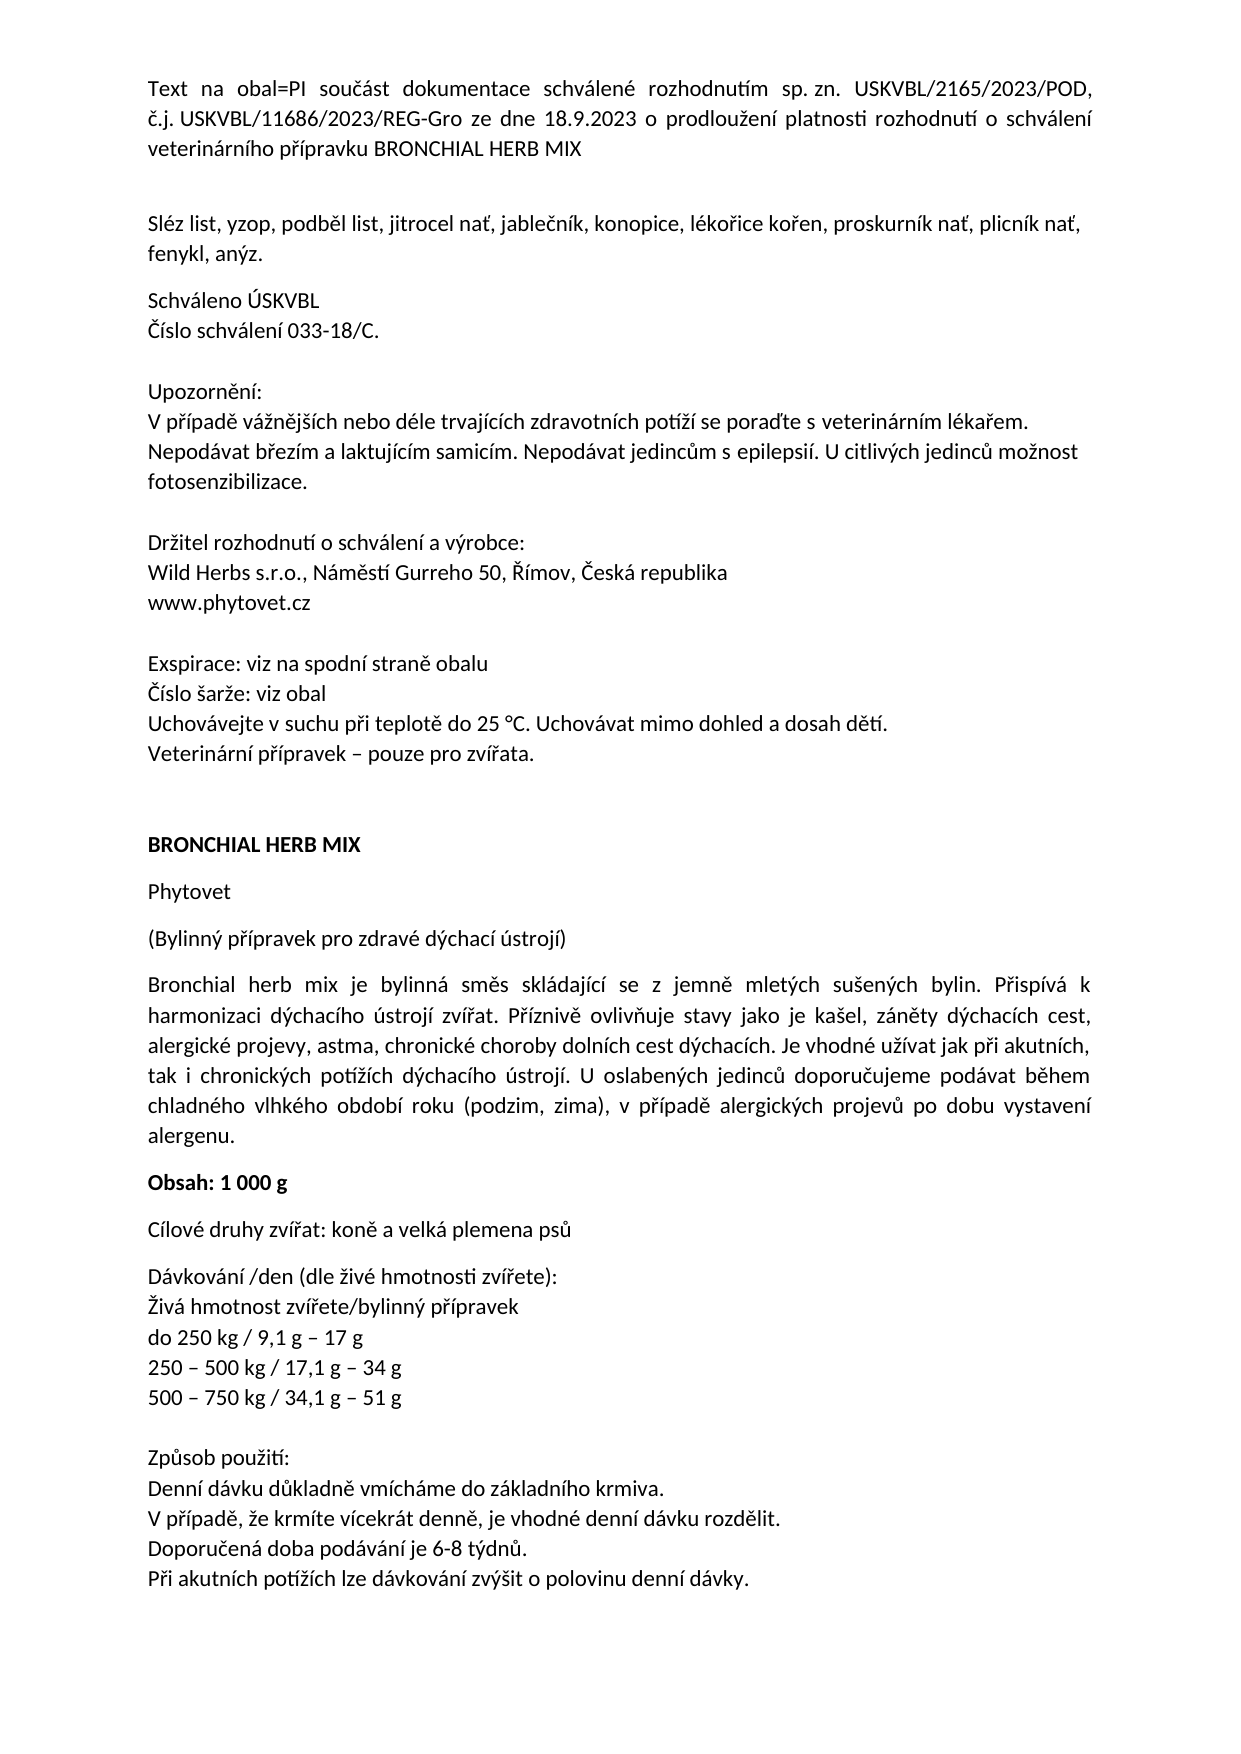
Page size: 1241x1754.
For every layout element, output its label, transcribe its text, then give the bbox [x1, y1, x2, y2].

text Způsob použití: [148, 1443, 1093, 1471]
text Cílové druhy zvířat: koně a velká plemena psů [148, 1215, 1093, 1243]
text do 250 kg / 9,1 g – 17 g [148, 1323, 1093, 1351]
text Bronchial herb mix je bylinná směs skládající se z jemně mletých sušených bylin. Přispívá k harmonizaci dýchacího ústrojí zvířat. Příznivě ovlivňuje stavy jako je kašel, záněty dýchacích cest, alergické projevy, astma, chronické choroby dolních cest dýchacích. Je vhodné užívat jak při akutních, tak i chronických potížích dýchacího ústrojí. U oslabených jedinců doporučujeme podávat během chladného vlhkého období roku (podzim, zima), v případě alergických projevů po dobu vystavení alergenu. [148, 971, 1093, 1149]
text www.phytovet.cz [148, 588, 1093, 616]
text Denní dávku důkladně vmícháme do základního krmiva. [148, 1474, 1093, 1502]
text Nepodávat březím a laktujícím samicím. Nepodávat jedincům s epilepsií. U citlivých jedinců možnost fotosenzibilizace. [148, 437, 1093, 495]
text Veterinární přípravek – pouze pro zvířata. [148, 739, 1093, 767]
text Dávkování /den (dle živé hmotnosti zvířete): [148, 1262, 1093, 1290]
text Obsah: 1 000 g [148, 1168, 1093, 1196]
text (Bylinný přípravek pro zdravé dýchací ústrojí) [148, 924, 1093, 952]
text V případě vážnějších nebo déle trvajících zdravotních potíží se poraďte s veterinárním lékařem. [148, 407, 1093, 435]
text V případě, že krmíte vícekrát denně, je vhodné denní dávku rozdělit. [148, 1504, 1093, 1532]
text Číslo schválení 033-18/C. [148, 316, 1093, 344]
text Schváleno ÚSKVBL [148, 286, 1093, 314]
text 500 – 750 kg / 34,1 g – 51 g [148, 1383, 1093, 1411]
text Sléz list, yzop, podběl list, jitrocel nať, jablečník, konopice, lékořice kořen, proskurník nať, plicník nať, fenykl, anýz. [148, 209, 1093, 267]
text Držitel rozhodnutí o schválení a výrobce: [148, 528, 1093, 556]
text BRONCHIAL HERB MIX [148, 830, 1093, 858]
text Exspirace: viz na spodní straně obalu [148, 649, 1093, 677]
text Uchovávejte v suchu při teplotě do 25 °C. Uchovávat mimo dohled a dosah dětí. [148, 709, 1093, 737]
text Číslo šarže: viz obal [148, 679, 1093, 707]
text Živá hmotnost zvířete/bylinný přípravek [148, 1292, 1093, 1320]
text Při akutních potížích lze dávkování zvýšit o polovinu denní dávky. [148, 1564, 1093, 1592]
text 250 – 500 kg / 17,1 g – 34 g [148, 1353, 1093, 1381]
text Phytovet [148, 877, 1093, 905]
text Doporučená doba podávání je 6-8 týdnů. [148, 1534, 1093, 1562]
text Upozornění: [148, 377, 1093, 405]
text Wild Herbs s.r.o., Náměstí Gurreho 50, Římov, Česká republika [148, 558, 1093, 586]
